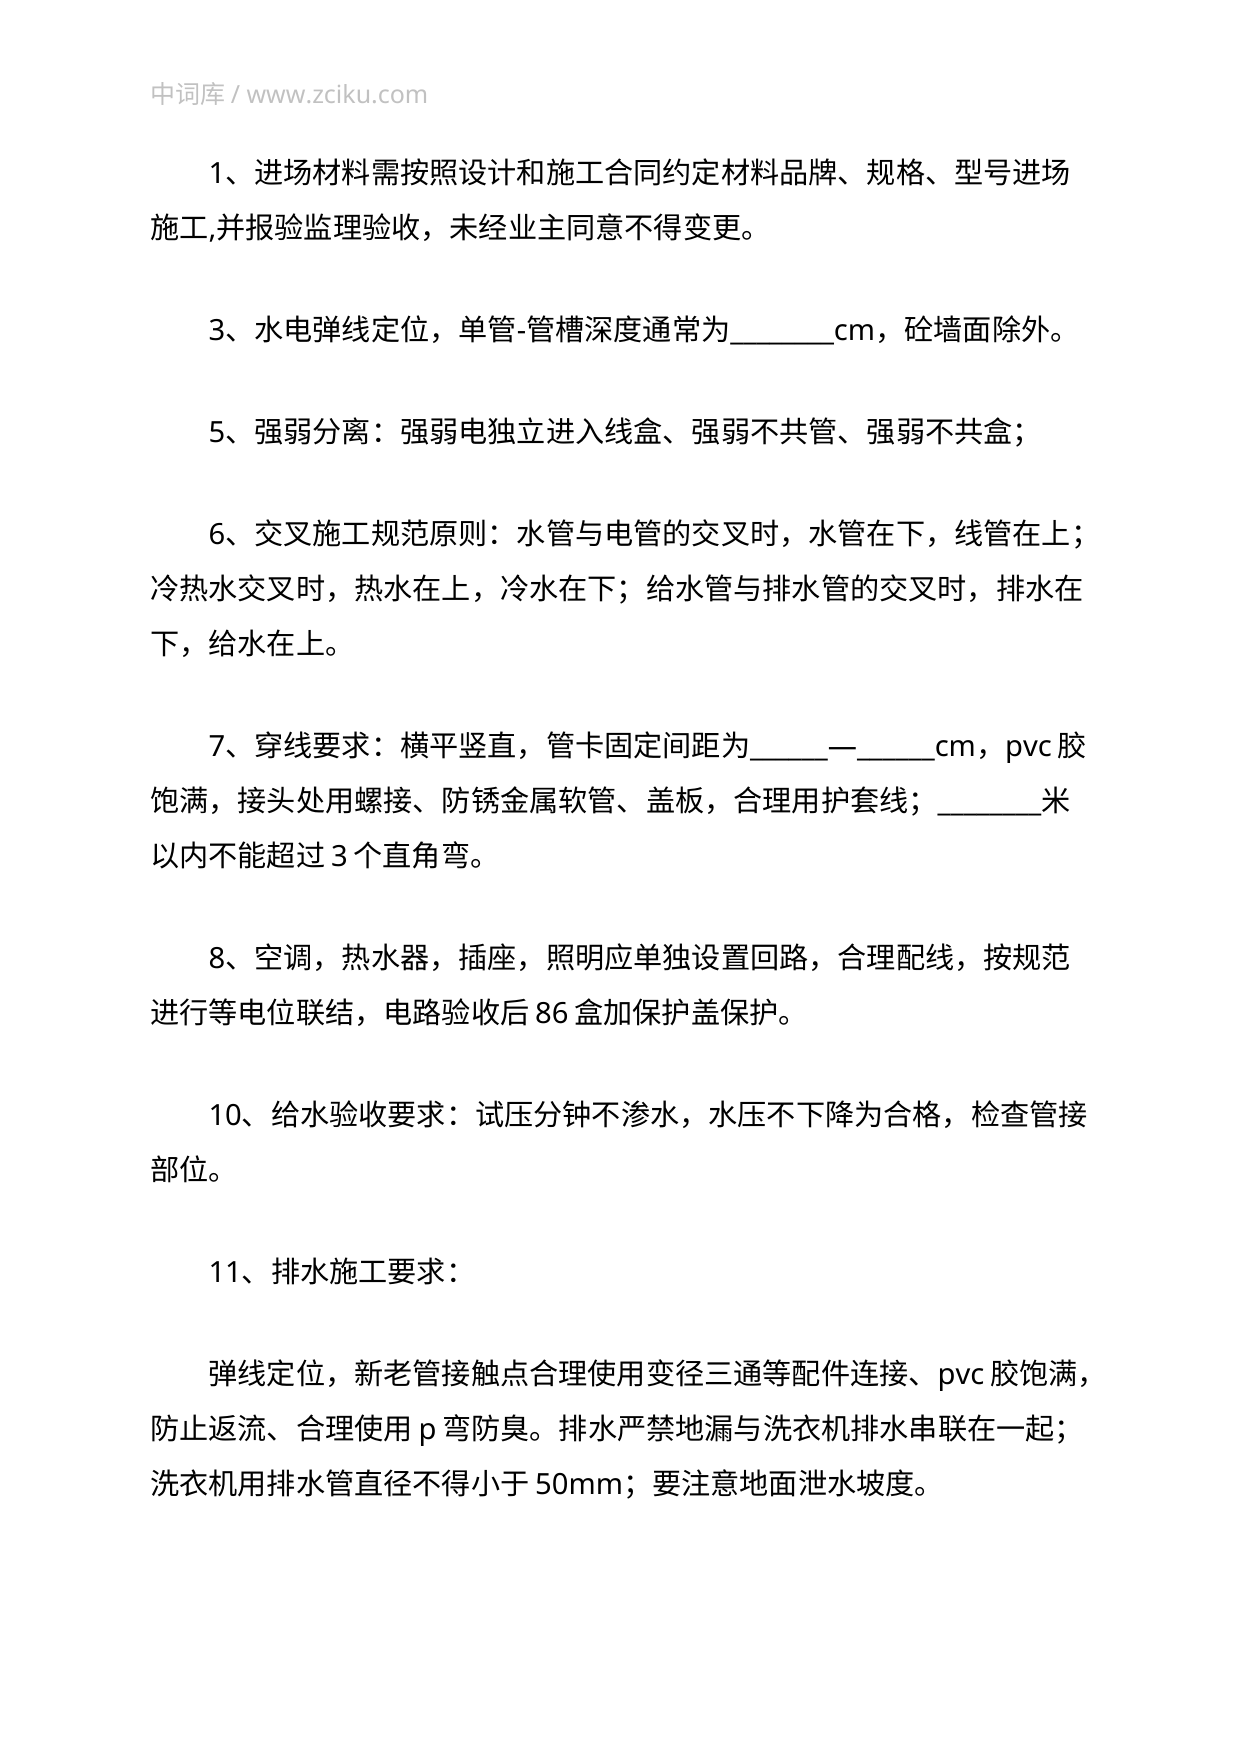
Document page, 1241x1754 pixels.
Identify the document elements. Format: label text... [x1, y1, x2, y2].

text 8、空调，热水器，插座，照明应单独设置回路，合理配线，按规范进行等电位联结，电路验收后86盒加保护盖保护。 [150, 934, 1090, 1032]
text 3、水电弹线定位，单管-管槽深度通常为________cm，砼墙面除外。 [150, 307, 1090, 349]
text 7、穿线要求：横平竖直，管卡固定间距为______—______cm，pvc胶饱满，接头处用螺接、防锈金属软管、盖板，合理用护套线；________米以内不能超过3个直角弯。 [150, 723, 1090, 875]
text 弹线定位，新老管接触点合理使用变径三通等配件连接、pvc胶饱满，防止返流、合理使用p弯防臭。排水严禁地漏与洗衣机排水串联在一起；洗衣机用排水管直径不得小于50mm；要注意地面泄水坡度。 [150, 1350, 1090, 1503]
text 11、排水施工要求： [150, 1248, 1090, 1291]
text 10、给水验收要求：试压分钟不渗水，水压不下降为合格，检查管接部位。 [150, 1092, 1090, 1189]
text 1、进场材料需按照设计和施工合同约定材料品牌、规格、型号进场施工,并报验监理验收，未经业主同意不得变更。 [150, 150, 1090, 247]
text 6、交叉施工规范原则：水管与电管的交叉时，水管在下，线管在上；冷热水交叉时，热水在上，冷水在下；给水管与排水管的交叉时，排水在下，给水在上。 [150, 511, 1090, 663]
text 5、强弱分离：强弱电独立进入线盒、强弱不共管、强弱不共盒； [150, 409, 1090, 451]
